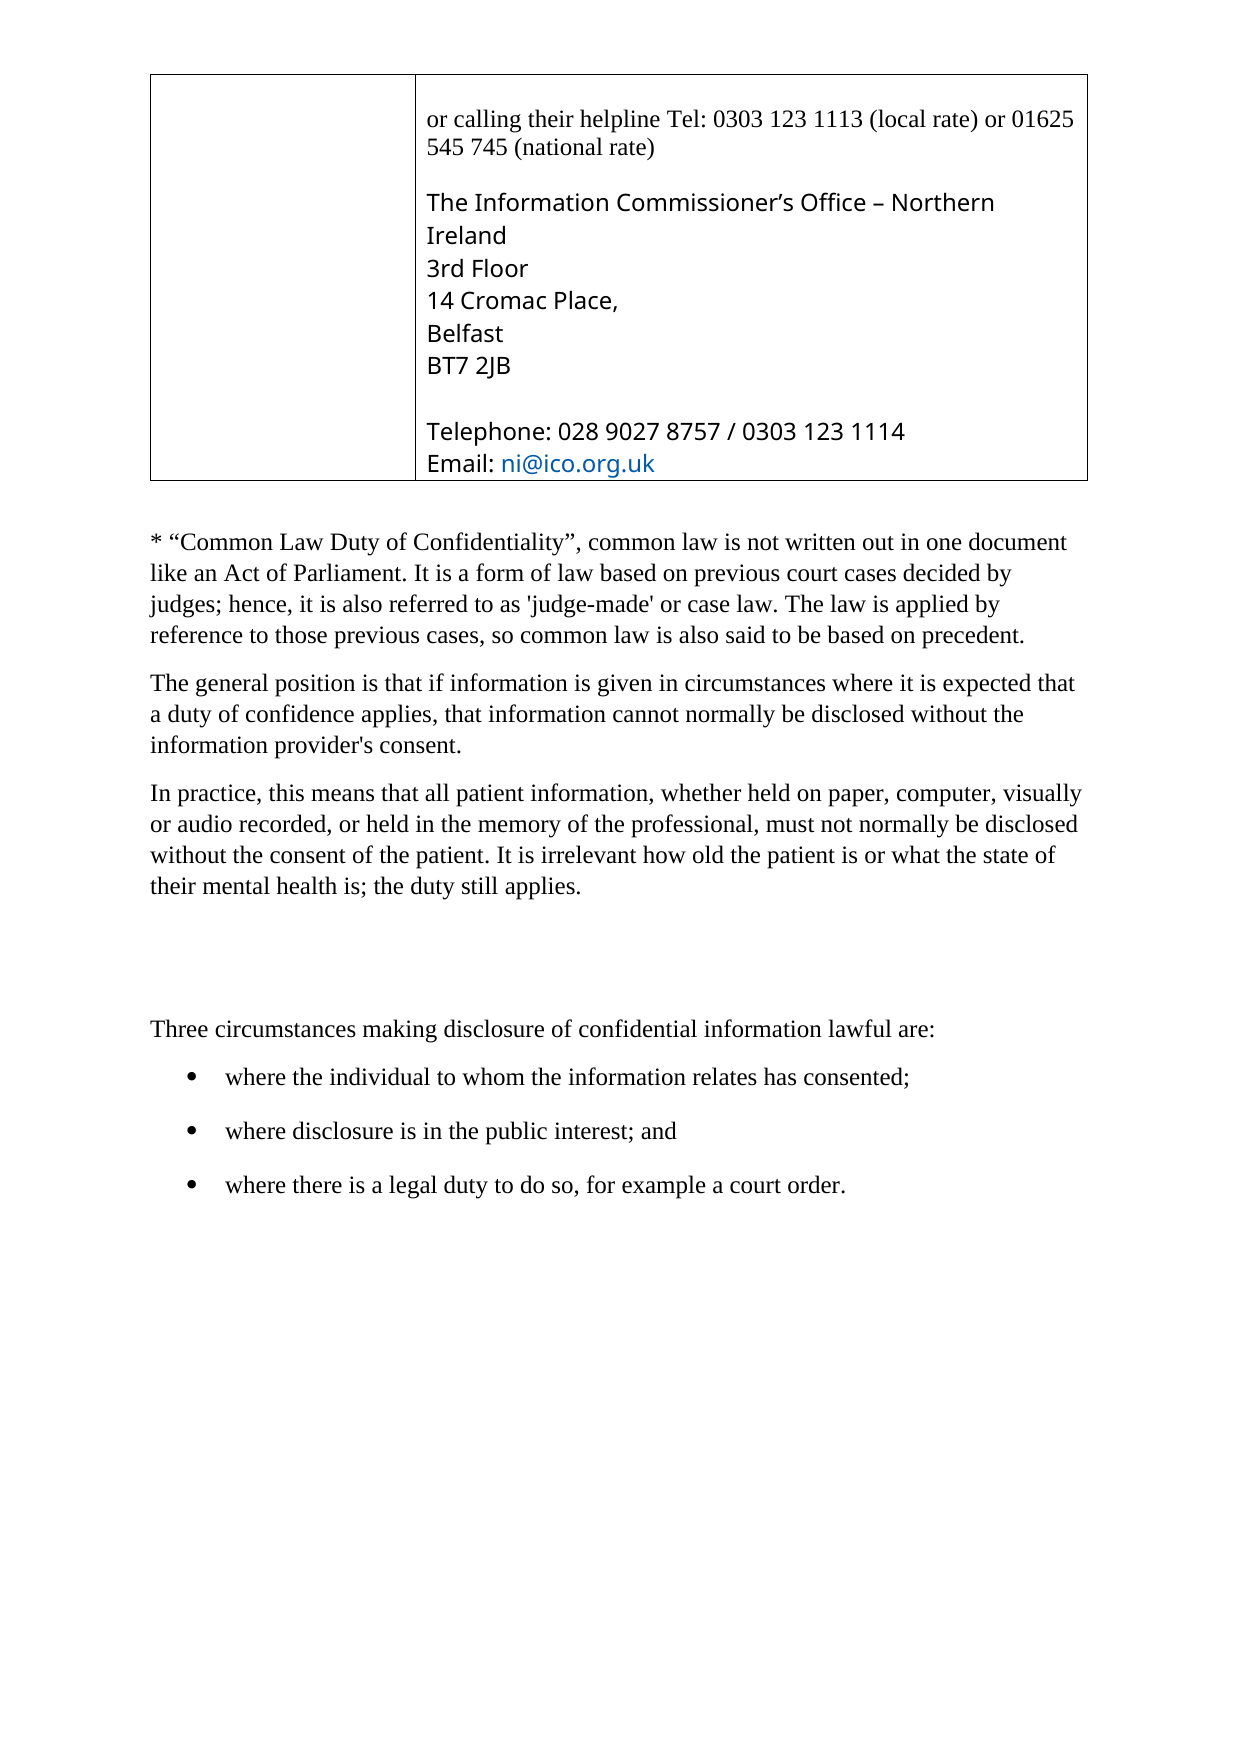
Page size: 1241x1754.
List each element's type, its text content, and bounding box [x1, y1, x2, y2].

text The general position is that if information is given in circumstances where it is expected that a duty of confidence applies, that information cannot normally be disclosed without the information provider's consent. [150, 668, 1090, 759]
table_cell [151, 75, 415, 479]
text Three circumstances making disclosure of confidential information lawful are: [150, 1014, 1090, 1043]
text In practice, this means that all patient information, whether held on paper, computer, visually or audio recorded, or held in the memory of the professional, must not normally be disclosed without the consent of the patient. It is irrelevant how old the patient is or what the state of their mental health is; the duty still applies. [150, 778, 1090, 900]
list where there is a legal duty to do so, for example a court order. [187, 1170, 1090, 1198]
text * “Common Law Duty of Confidentiality”, common law is not written out in one document like an Act of Parliament. It is a form of law based on previous court cases decided by judges; hence, it is also referred to as 'judge-made' or case law. The law is applied by reference to those previous cases, so common law is also said to be based on precedent. [150, 527, 1090, 649]
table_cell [416, 75, 1087, 479]
list where disclosure is in the public interest; and [187, 1116, 1090, 1145]
list where the individual to whom the information relates has consented; [187, 1062, 1090, 1091]
